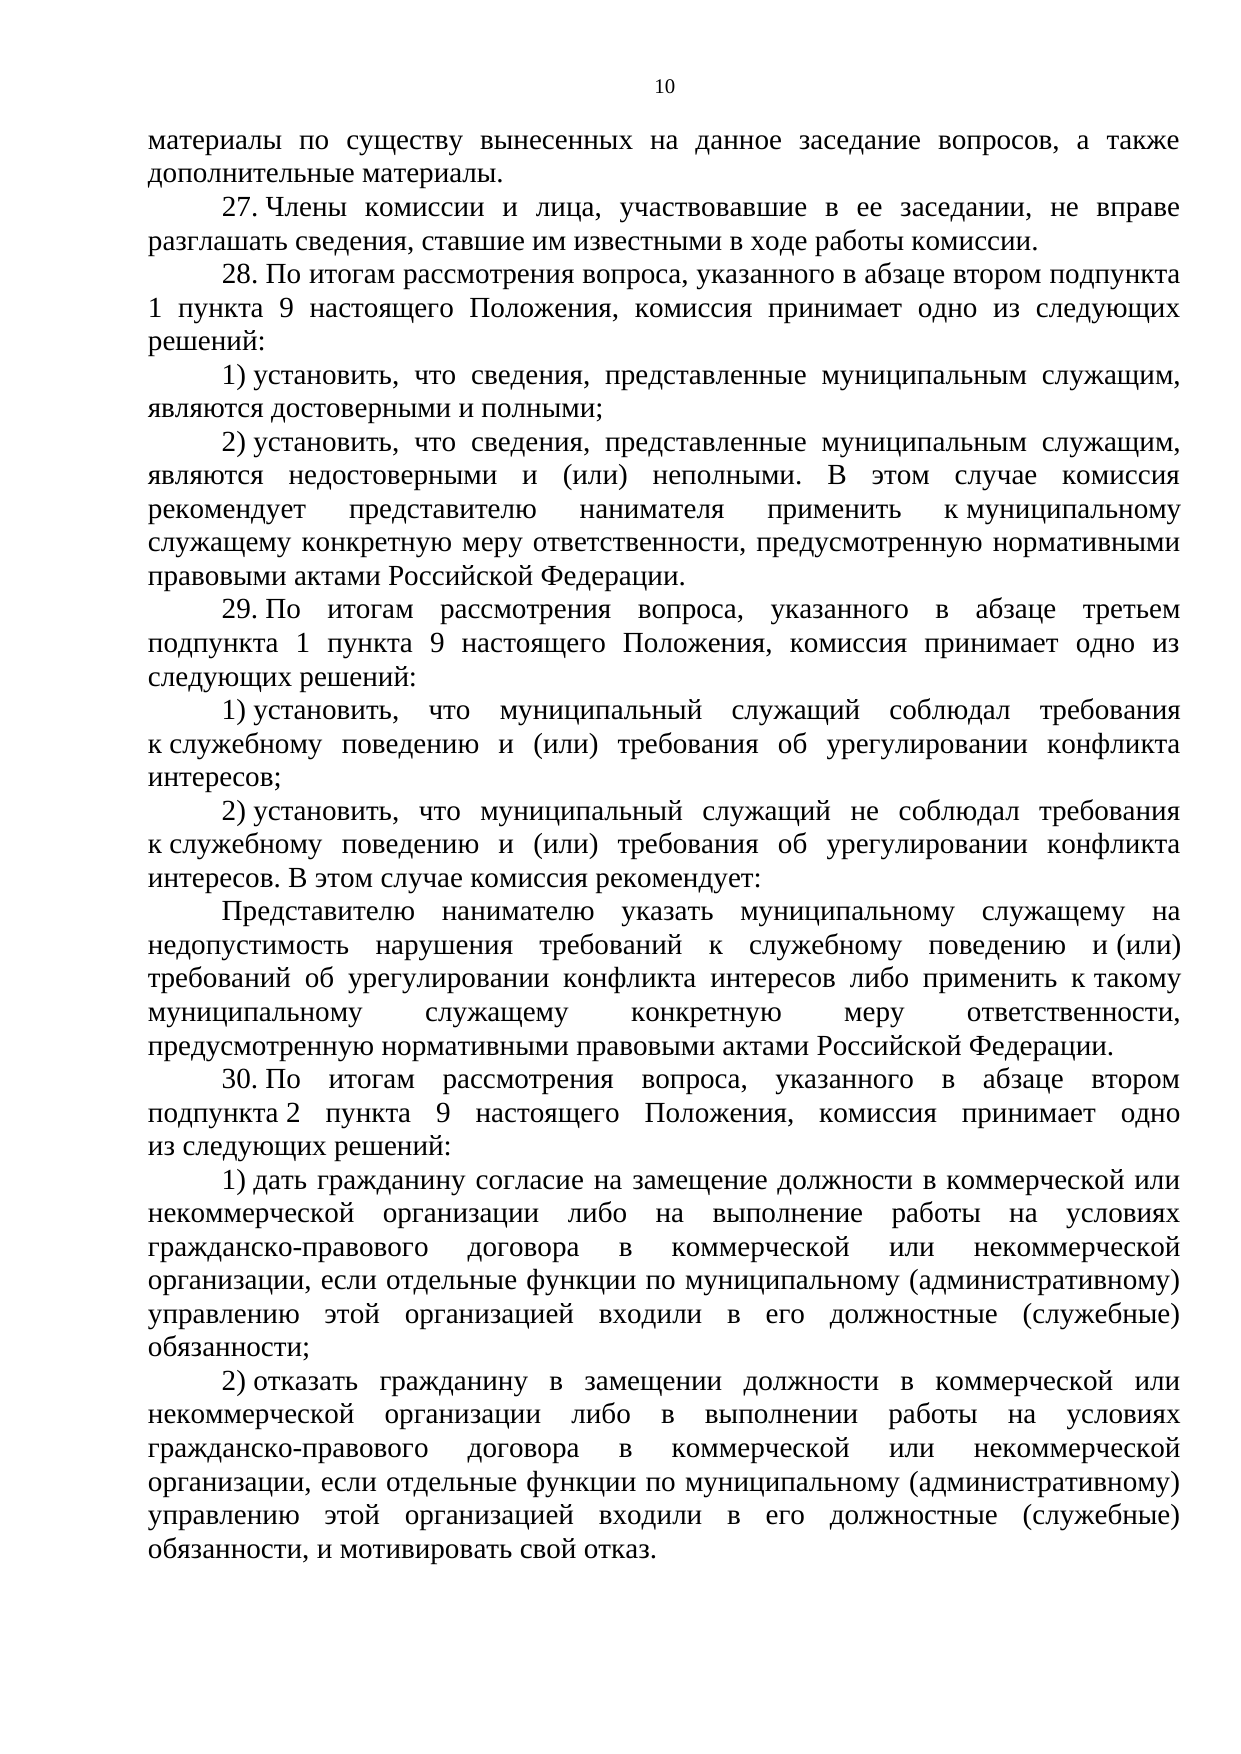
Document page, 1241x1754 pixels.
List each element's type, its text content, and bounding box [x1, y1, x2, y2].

text 27. Члены комиссии и лица, участвовавшие в ее заседании, не вправе разглашать сведения, ставшие им известными в ходе работы комиссии. [148, 189, 1181, 256]
text 30. По итогам рассмотрения вопроса, указанного в абзаце втором подпункта 2 пункта 9 настоящего Положения, комиссия принимает одно из следующих решений: [148, 1061, 1181, 1162]
text 1) установить, что муниципальный служащий соблюдал требования к служебному поведению и (или) требования об урегулировании конфликта интересов; [148, 692, 1181, 793]
text 2) установить, что муниципальный служащий не соблюдал требования к служебному поведению и (или) требования об урегулировании конфликта интересов. В этом случае комиссия рекомендует: [148, 793, 1181, 893]
text 2) отказать гражданину в замещении должности в коммерческой или некоммерческой организации либо в выполнении работы на условиях гражданско-правового договора в коммерческой или некоммерческой организации, если отдельные функции по муниципальному (административному) управлению этой организацией входили в его должностные (служебные) обязанности, и мотивировать свой отказ. [148, 1363, 1181, 1564]
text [148, 122, 1181, 189]
text 1) дать гражданину согласие на замещение должности в коммерческой или некоммерческой организации либо на выполнение работы на условиях гражданско-правового договора в коммерческой или некоммерческой организации, если отдельные функции по муниципальному (административному) управлению этой организацией входили в его должностные (служебные) обязанности; [148, 1162, 1181, 1363]
text 28. По итогам рассмотрения вопроса, указанного в абзаце втором подпункта 1 пункта 9 настоящего Положения, комиссия принимает одно из следующих решений: [148, 256, 1181, 357]
text Представителю нанимателю указать муниципальному служащему на недопустимость нарушения требований к служебному поведению и (или) требований об урегулировании конфликта интересов либо применить к такому муниципальному служащему конкретную меру ответственности, предусмотренную нормативными правовыми актами Российской Федерации. [148, 893, 1181, 1061]
text 1) установить, что сведения, представленные муниципальным служащим, являются достоверными и полными; [148, 357, 1181, 424]
text 2) установить, что сведения, представленные муниципальным служащим, являются недостоверными и (или) неполными. В этом случае комиссия рекомендует представителю нанимателя применить к муниципальному служащему конкретную меру ответственности, предусмотренную нормативными правовыми актами Российской Федерации. [148, 424, 1181, 592]
text 29. По итогам рассмотрения вопроса, указанного в абзаце третьем подпункта 1 пункта 9 настоящего Положения, комиссия принимает одно из следующих решений: [148, 592, 1181, 692]
